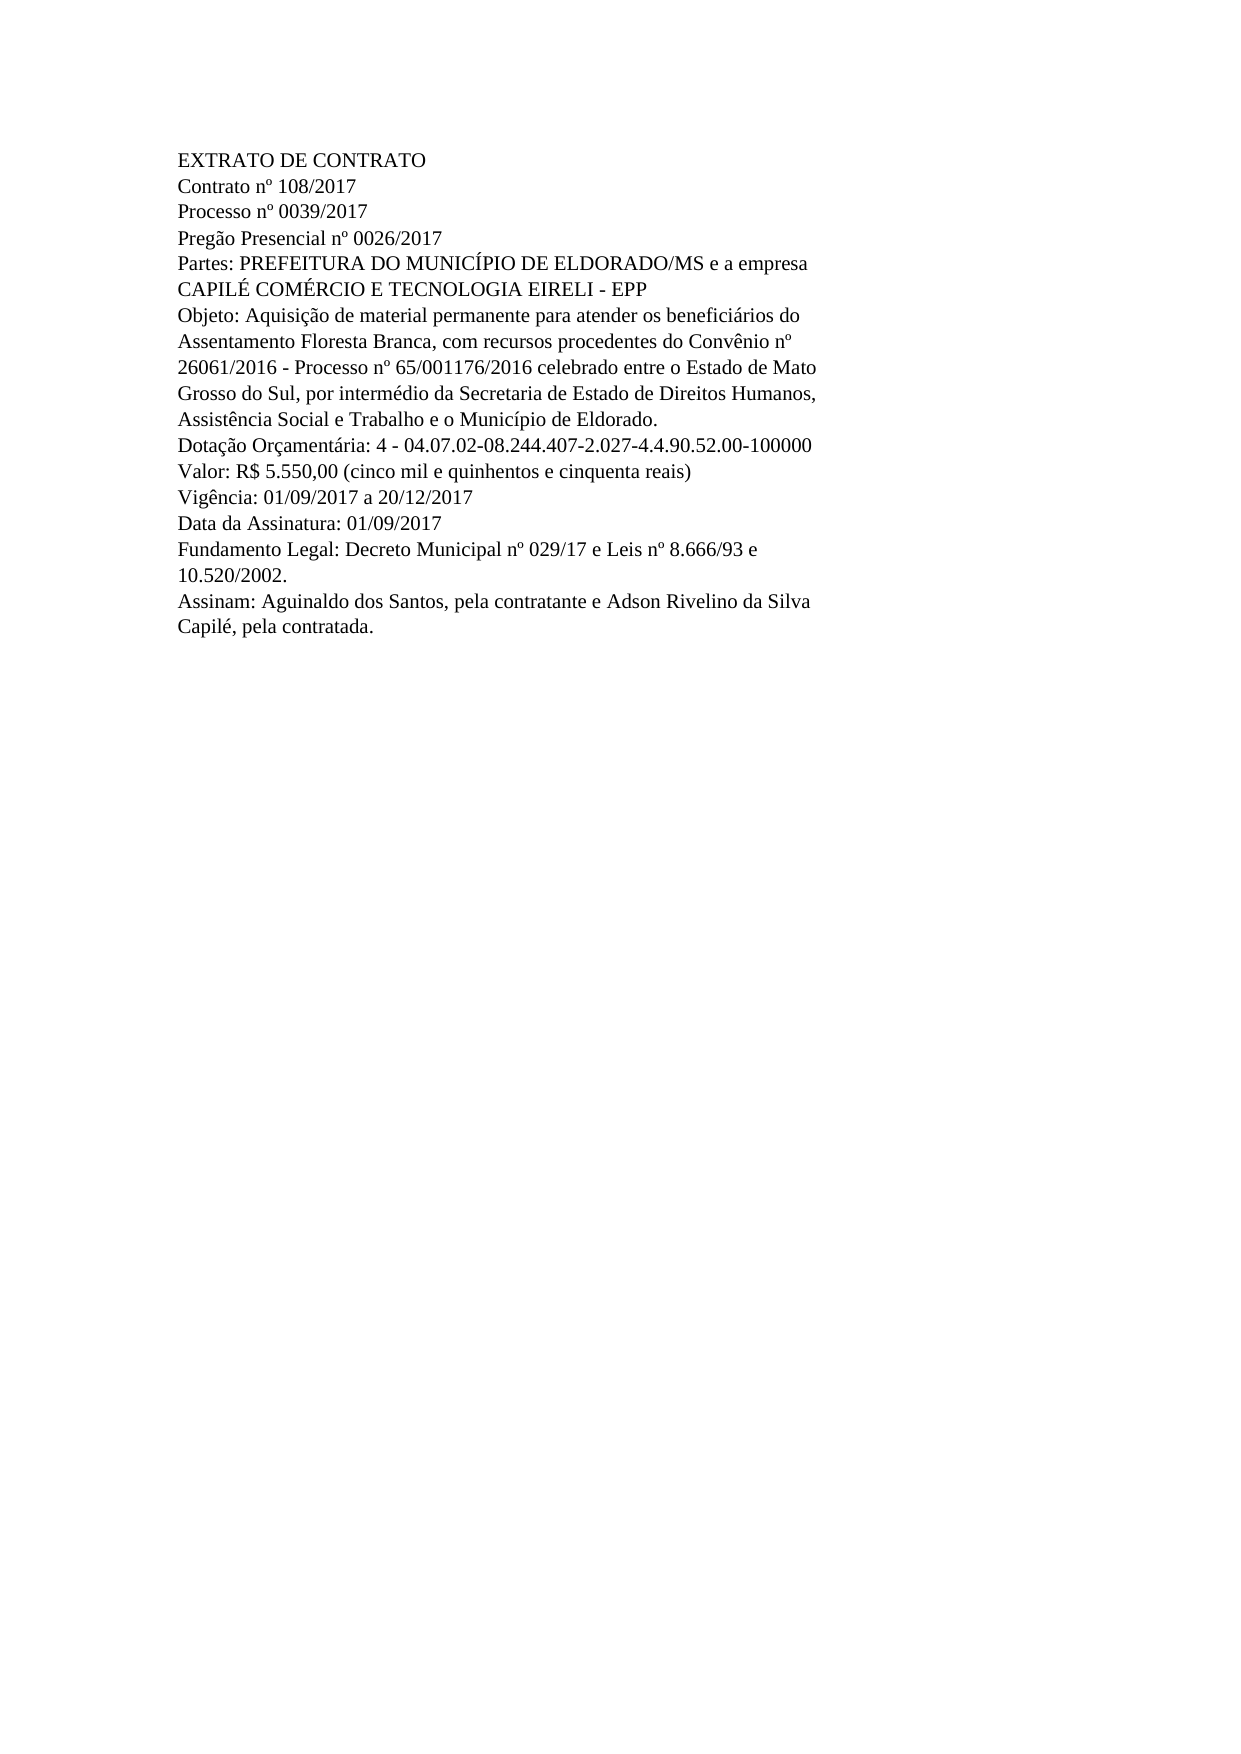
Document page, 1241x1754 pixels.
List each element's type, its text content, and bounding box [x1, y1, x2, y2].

text Fundamento Legal: Decreto Municipal nº 029/17 e Leis nº 8.666/93 e 10.520/2002. [177, 537, 856, 587]
text Assinam: Aguinaldo dos Santos, pela contratante e Adson Rivelino da Silva Capilé, pela contratada. [177, 588, 856, 638]
text Objeto: Aquisição de material permanente para atender os beneficiários do Assentamento Floresta Branca, com recursos procedentes do Convênio nº 26061/2016 - Processo nº 65/001176/2016 celebrado entre o Estado de Mato Grosso do Sul, por intermédio da Secretaria de Estado de Direitos Humanos, Assistência Social e Trabalho e o Município de Eldorado. [177, 303, 856, 431]
text Vigência: 01/09/2017 a 20/12/2017 [177, 485, 856, 509]
text EXTRATO DE CONTRATO [177, 148, 856, 172]
text Dotação Orçamentária: 4 - 04.07.02-08.244.407-2.027-4.4.90.52.00-100000 [177, 433, 856, 457]
text Contrato nº 108/2017 [177, 173, 856, 198]
text Valor: R$ 5.550,00 (cinco mil e quinhentos e cinquenta reais) [177, 459, 856, 483]
text Pregão Presencial nº 0026/2017 [177, 225, 856, 249]
text Partes: PREFEITURA DO MUNICÍPIO DE ELDORADO/MS e a empresa CAPILÉ COMÉRCIO E TECNOLOGIA EIRELI - EPP [177, 251, 856, 301]
text Processo nº 0039/2017 [177, 199, 856, 223]
text Data da Assinatura: 01/09/2017 [177, 511, 856, 535]
